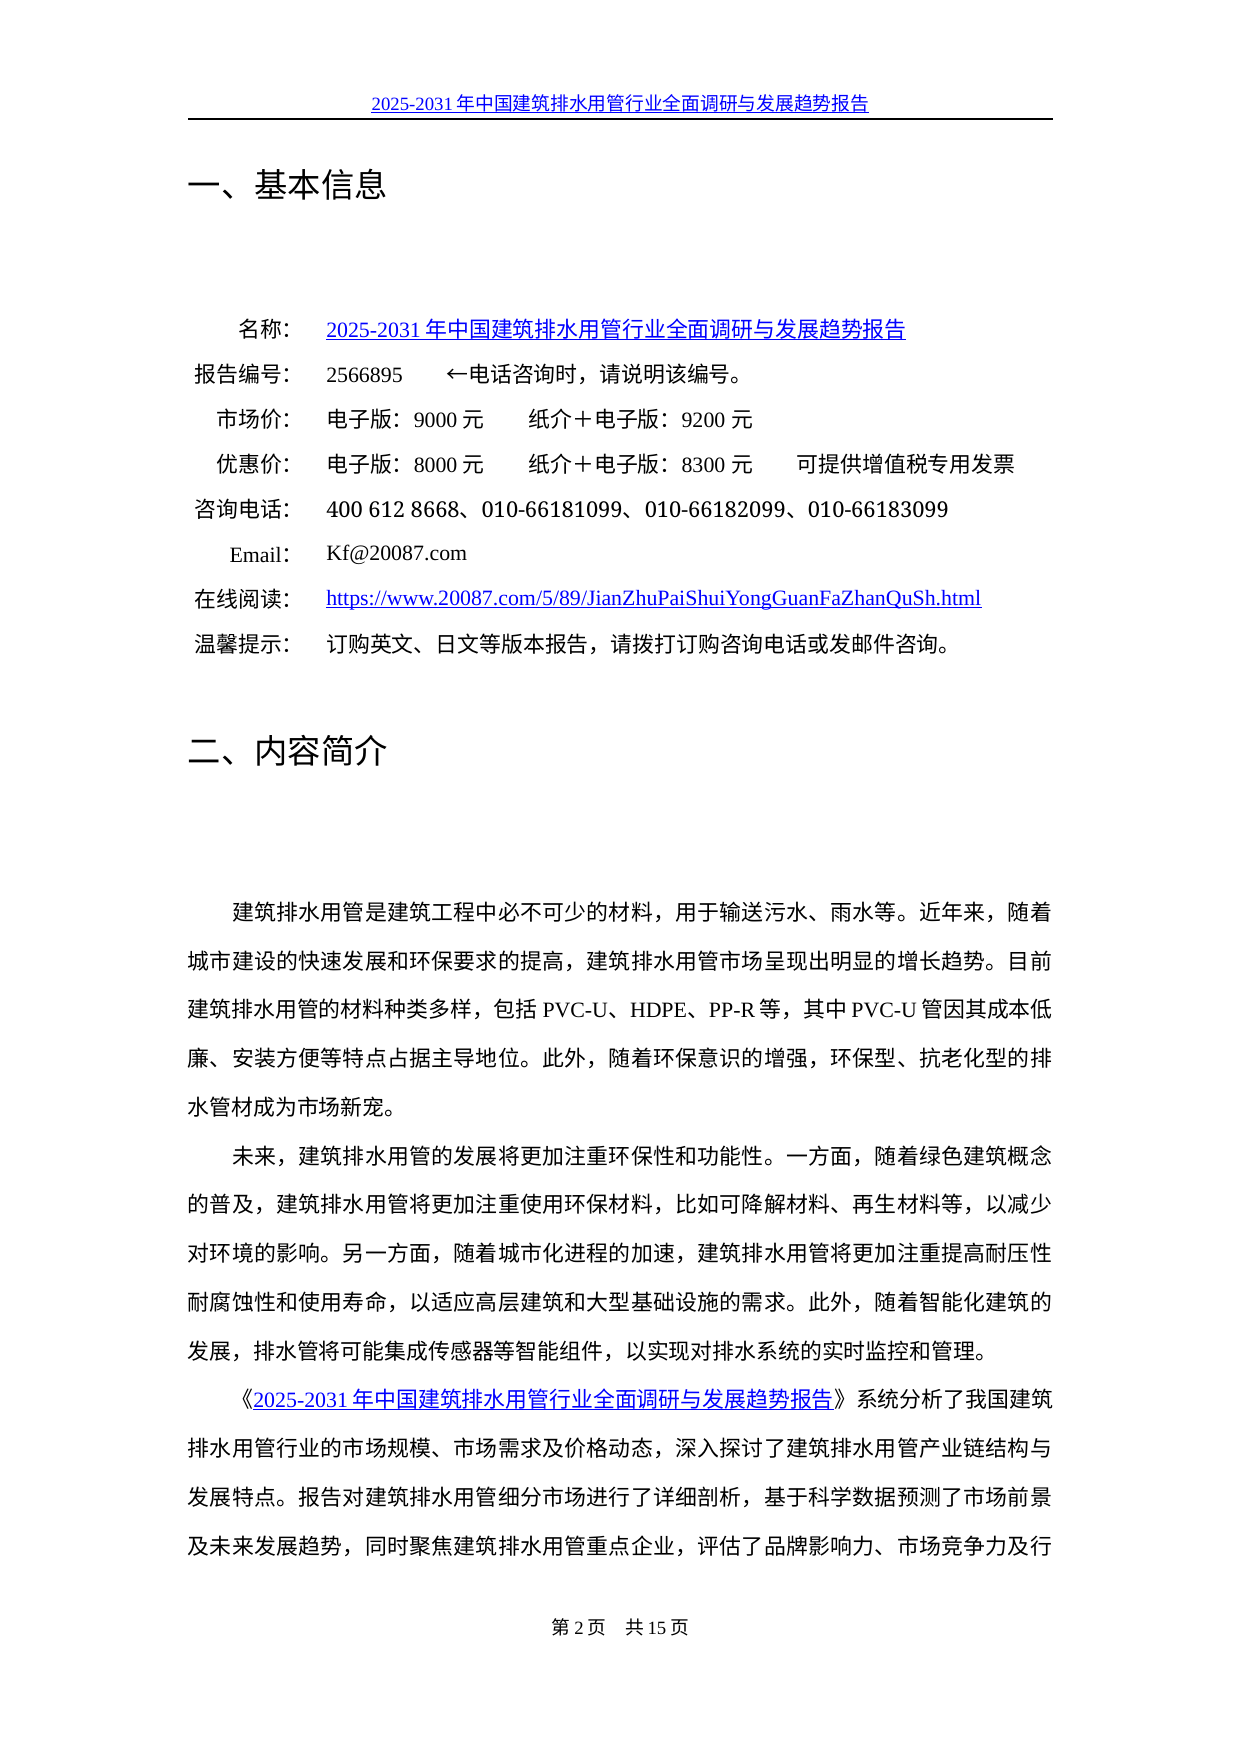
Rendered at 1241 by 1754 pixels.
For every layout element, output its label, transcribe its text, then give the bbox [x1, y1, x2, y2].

table_cell 优惠价： [167, 447, 315, 492]
table_cell 400 612 8668、010-66181099、010-66182099、010-66183099 [315, 492, 1073, 537]
table_cell 订购英文、日文等版本报告，请拨打订购咨询电话或发邮件咨询。 [315, 627, 1073, 672]
table_cell 市场价： [167, 402, 315, 447]
table_cell 咨询电话： [167, 492, 315, 537]
table_cell 在线阅读： [167, 582, 315, 627]
table_cell Kf@20087.com [315, 537, 1073, 582]
table_header 2025-2031年中国建筑排水用管行业全面调研与发展趋势报告 [315, 312, 1073, 357]
table_header 名称： [167, 312, 315, 357]
table_cell 报告编号： [167, 357, 315, 402]
table_cell 电子版：8000 元 纸介＋电子版：8300 元 可提供增值税专用发票 [315, 447, 1073, 492]
title 一、基本信息 [187, 150, 1053, 215]
title 二、内容简介 [187, 717, 1053, 782]
table_cell Email： [167, 537, 315, 582]
table_cell [315, 582, 1073, 627]
table_cell 2566895 ←电话咨询时，请说明该编号。 [315, 357, 1073, 402]
table_cell 温馨提示： [167, 627, 315, 672]
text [187, 894, 1053, 1561]
table_cell 电子版：9000 元 纸介＋电子版：9200 元 [315, 402, 1073, 447]
